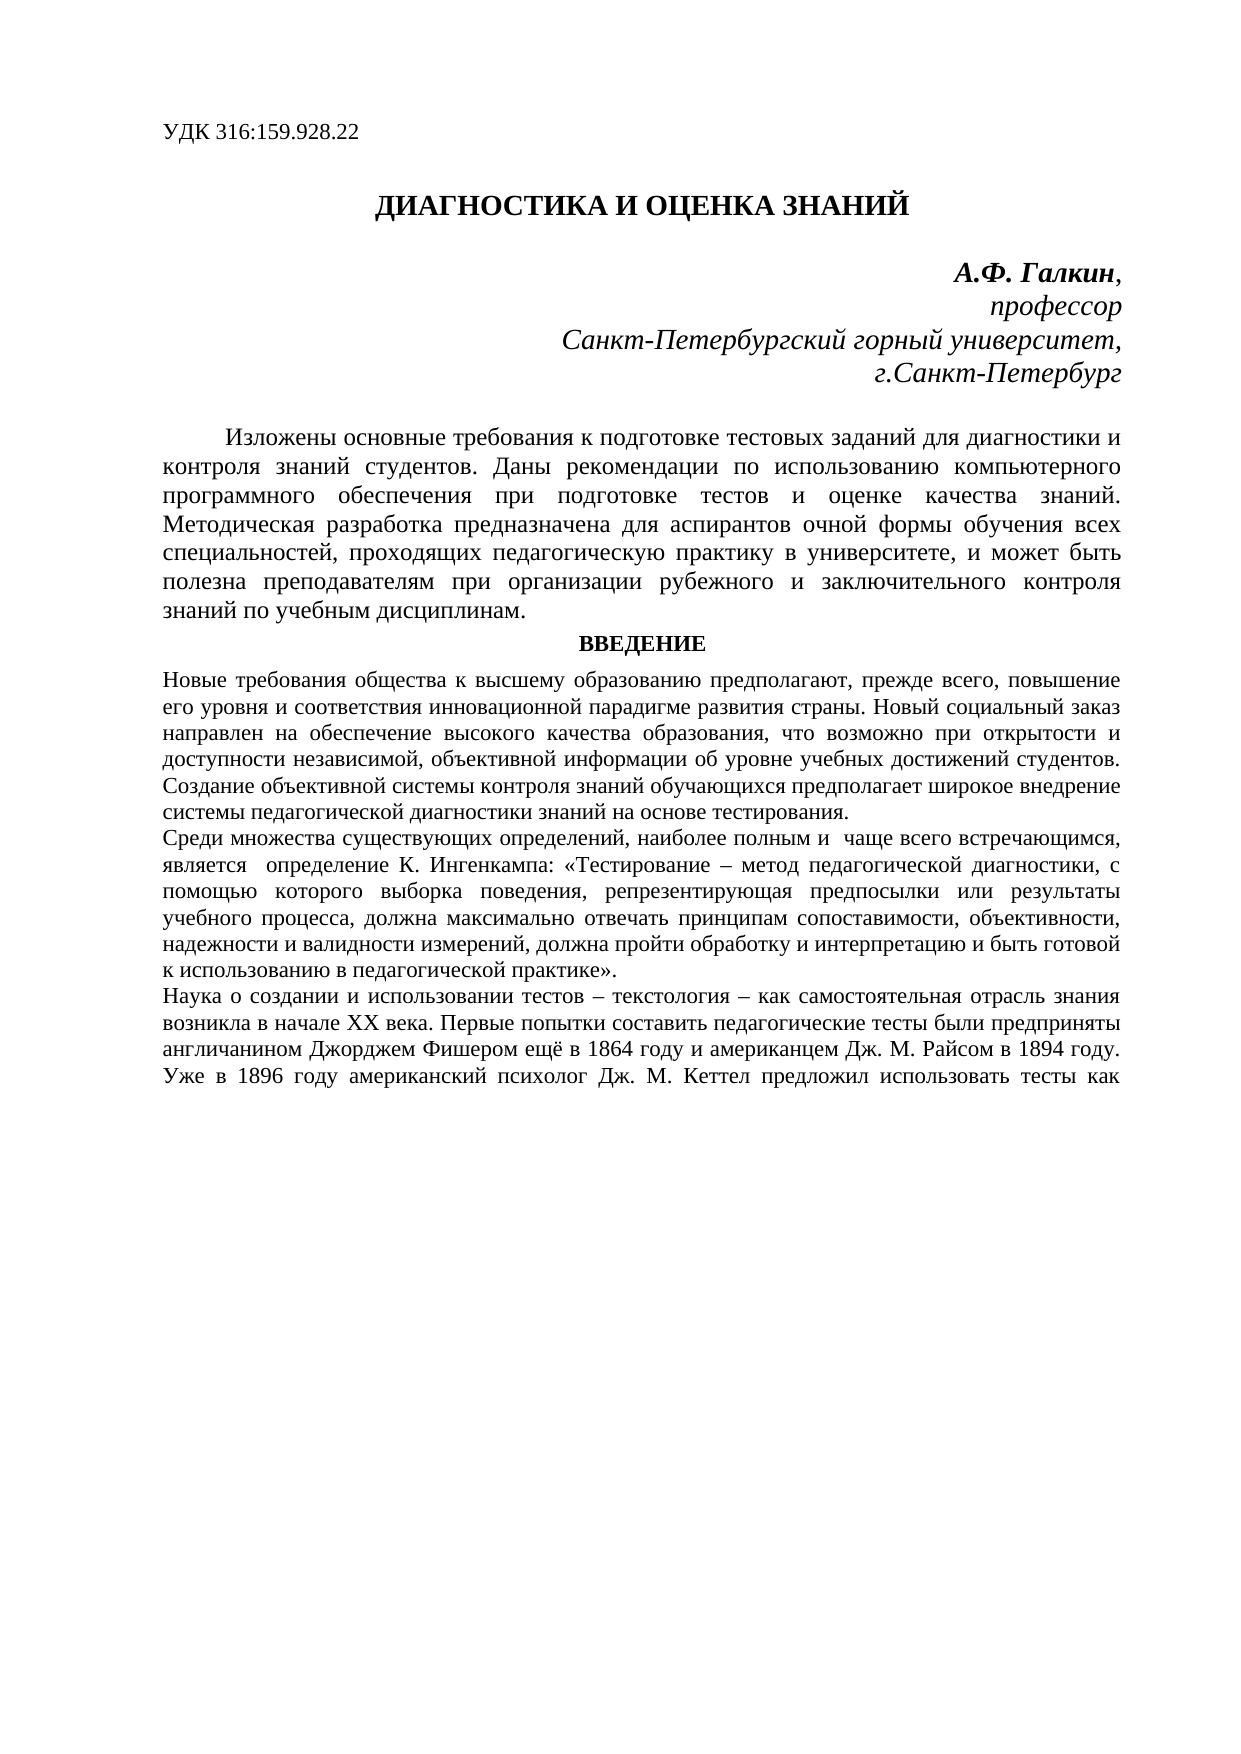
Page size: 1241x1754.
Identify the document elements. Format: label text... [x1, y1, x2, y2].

text Среди множества существующих определений, наиболее полным и чаще всего встречающимся, является определение К. Ингенкампа: «Тестирование – метод педагогической диагностики, с помощью которого выборка поведения, репрезентирующая предпосылки или результаты учебного процесса, должна максимально отвечать принципам сопоставимости, объективности, надежности и валидности измерений, должна пройти обработку и интерпретацию и быть готовой к использованию в педагогической практике». [162, 824, 1122, 983]
text г.Санкт-Петербург [162, 355, 1122, 389]
subtitle ВВЕДЕНИЕ [162, 630, 1122, 656]
text профессор [162, 288, 1122, 322]
text А.Ф. Галкин, [162, 255, 1122, 288]
text Санкт-Петербургский горный университет, [162, 322, 1122, 355]
text УДК 316:159.928.22 [162, 118, 1122, 144]
text Новые требования общества к высшему образованию предполагают, прежде всего, повышение его уровня и соответствия инновационной парадигме развития страны. Новый социальный заказ направлен на обеспечение высокого качества образования, что возможно при открытости и доступности независимой, объективной информации об уровне учебных достижений студентов. Создание объективной системы контроля знаний обучающихся предполагает широкое внедрение системы педагогической диагностики знаний на основе тестирования. [162, 666, 1122, 824]
text Изложены основные требования к подготовке тестовых заданий для диагностики и контроля знаний студентов. Даны рекомендации по использованию компьютерного программного обеспечения при подготовке тестов и оценке качества знаний. Методическая разработка предназначена для аспирантов очной формы обучения всех специальностей, проходящих педагогическую практику в университете, и может быть полезна преподавателям при организации рубежного и заключительного контроля знаний по учебным дисциплинам. [162, 422, 1122, 624]
text Наука о создании и использовании тестов – текстология – как самостоятельная отрасль знания возникла в начале ХХ века. Первые попытки составить педагогические тесты были предприняты англичанином Джорджем Фишером ещё в 1864 году и американцем Дж. М. Райсом в 1894 году. Уже в 1896 году американский психолог Дж. М. Кеттел предложил использовать тесты как средство научного исследования и установил такие требования: одинаковые условия для всех тестируемых, ограничение времени тестирования, отсутствие наблюдателей во время тестирования, наличие хорошего оборудования, понятная инструкция для всех тестируемых и то, что результаты тестирования должны подлежать статистическому анализу. [162, 983, 1122, 1088]
text ДИАГНОСТИКА И ОЦЕНКА ЗНАНИЙ [162, 188, 1122, 221]
